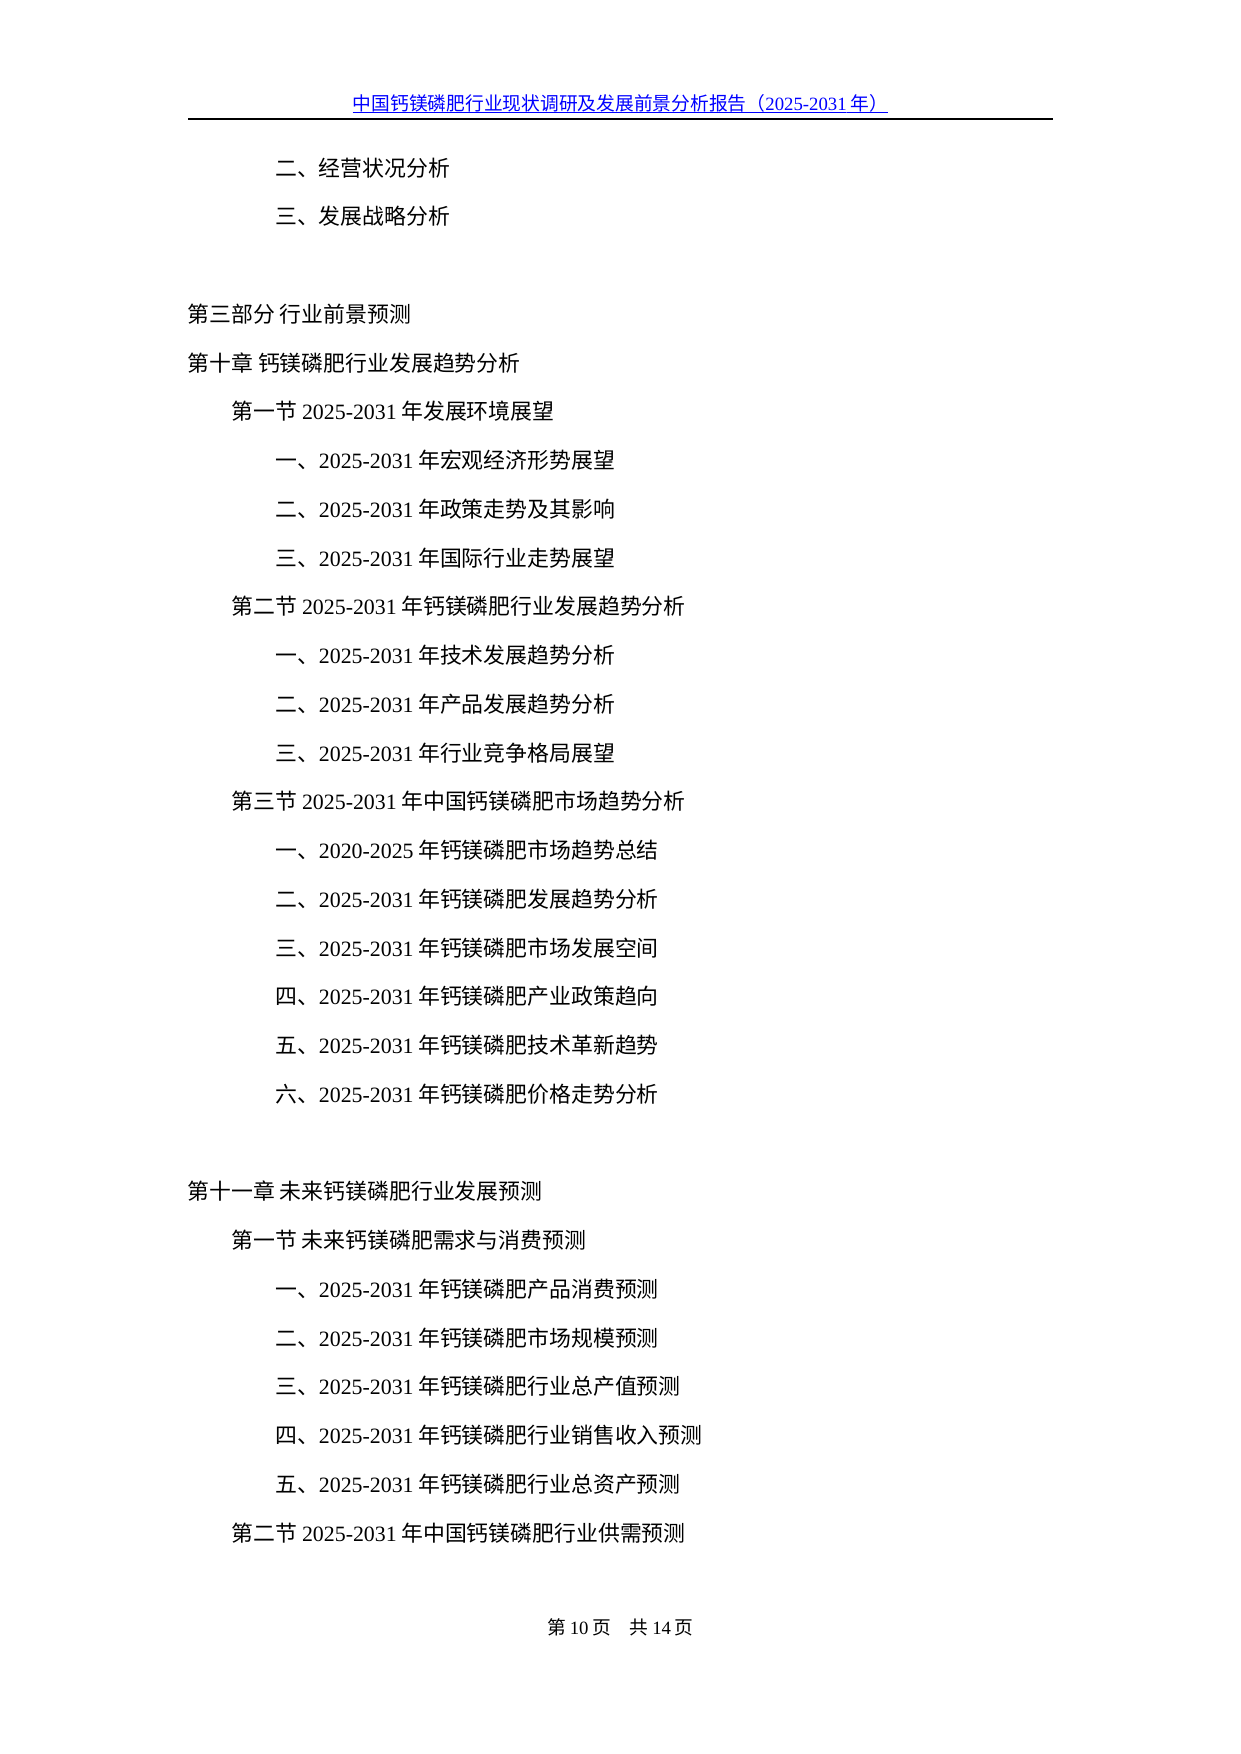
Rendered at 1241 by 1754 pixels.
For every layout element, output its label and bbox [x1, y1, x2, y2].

text [187, 150, 1053, 1548]
